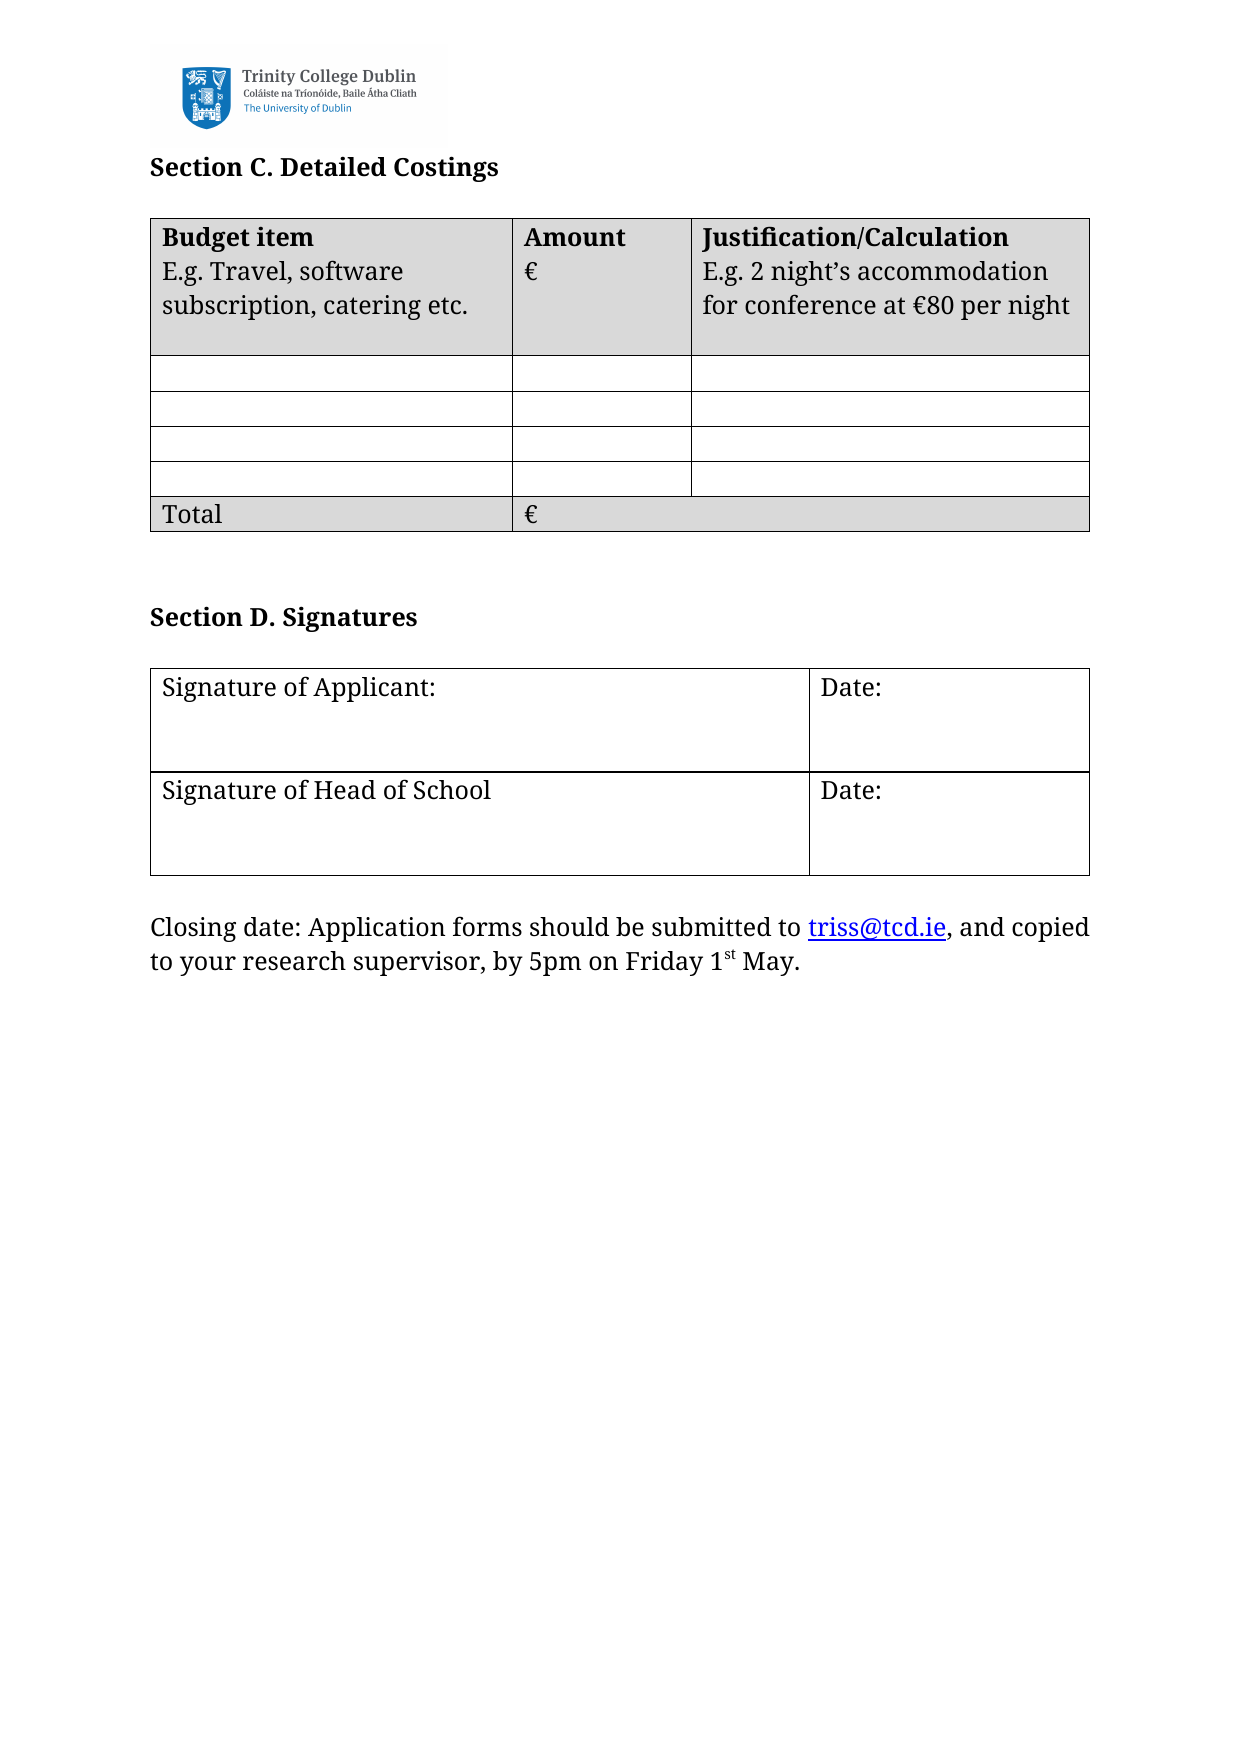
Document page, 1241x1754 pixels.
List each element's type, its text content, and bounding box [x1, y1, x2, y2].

table_cell [692, 356, 1089, 391]
table_header Budget item E.g. Travel, software subscription, catering etc. [151, 219, 512, 355]
table_cell [151, 427, 512, 461]
table_header Date: [810, 669, 1089, 771]
table_cell [513, 427, 691, 461]
table_header Amount € [513, 219, 691, 355]
table_cell [513, 356, 691, 391]
text Closing date: Application forms should be submitted to triss@tcd.ie, and copied to your research supervisor, by 5pm on Friday 1st May. [150, 910, 1090, 978]
table_cell [151, 462, 512, 496]
table_header Justification/Calculation E.g. 2 night’s accommodation for conference at €80 per night [692, 219, 1089, 355]
table_cell [692, 427, 1089, 461]
text Section D. Signatures [150, 600, 1090, 634]
picture [150, 44, 449, 148]
table_cell [513, 462, 691, 496]
text Section C. Detailed Costings [150, 150, 1090, 184]
table_cell [151, 356, 512, 391]
table_header Signature of Applicant: [151, 669, 809, 771]
table_cell [692, 392, 1089, 426]
table_cell € [513, 497, 1089, 531]
table_cell [513, 392, 691, 426]
table_cell Total [151, 497, 512, 531]
table_cell [151, 392, 512, 426]
table_cell Signature of Head of School [151, 773, 809, 875]
table_cell [692, 462, 1089, 496]
table_cell Date: [810, 773, 1089, 875]
